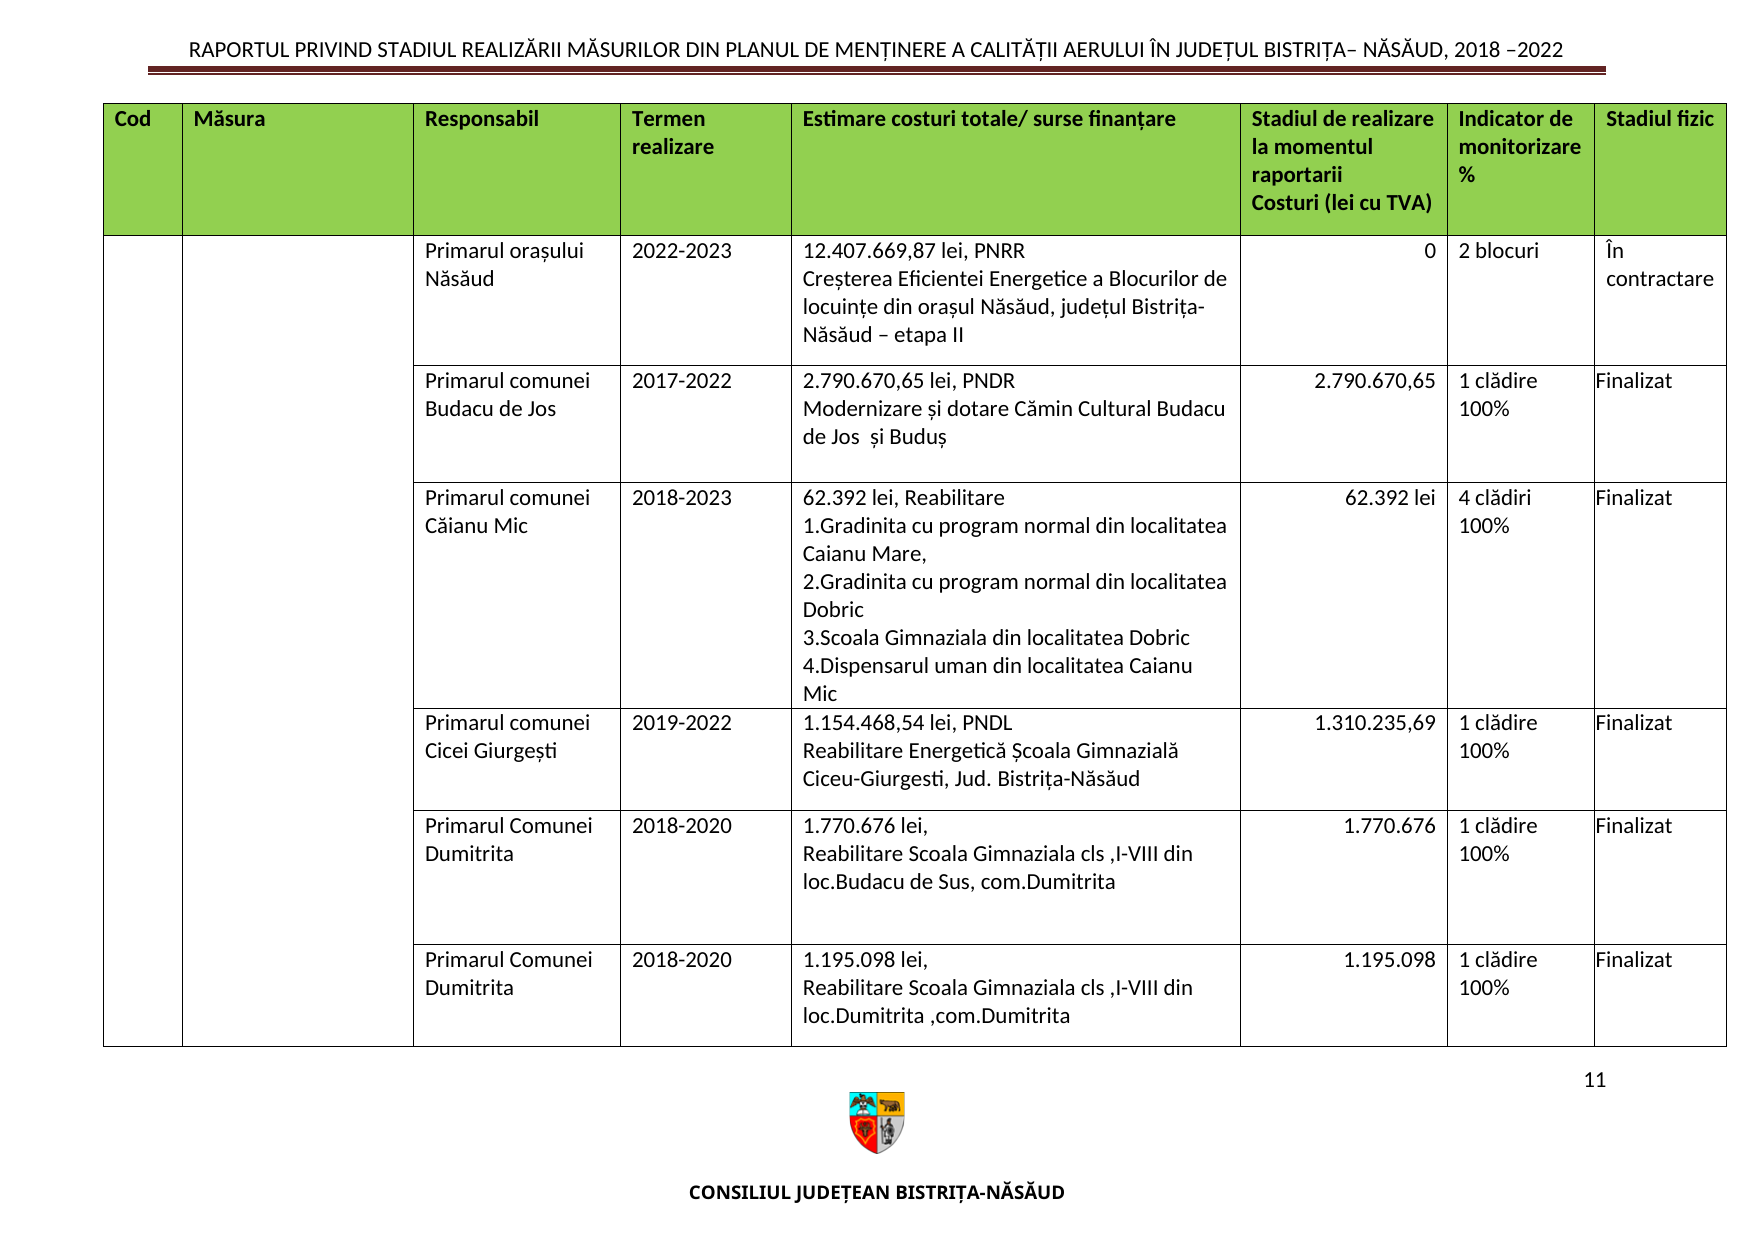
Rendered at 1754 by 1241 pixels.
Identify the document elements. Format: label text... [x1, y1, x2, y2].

table_cell 2017-2022 [621, 366, 791, 482]
table_cell 2018-2020 [621, 945, 791, 1046]
table_cell 4 clădiri 100% [1448, 483, 1594, 707]
table_header Cod [104, 104, 182, 235]
table_cell 2.790.670,65 [1241, 366, 1447, 482]
table_cell 1 clădire 100% [1448, 366, 1594, 482]
table_header Măsura [183, 104, 413, 235]
picture [849, 1092, 905, 1154]
table_cell 1.770.676 lei, Reabilitare Scoala Gimnaziala cls ,I-VIII din loc.Budacu de Sus, com.Dumitrita [792, 811, 1240, 944]
table_cell Finalizat [1595, 366, 1726, 482]
table_cell 2018-2023 [621, 483, 791, 707]
table_cell 1.310.235,69 [1241, 709, 1447, 810]
table_cell 1 clădire 100% [1448, 811, 1594, 944]
table_header Indicator de monitorizare % [1448, 104, 1594, 235]
table_header Stadiul fizic [1595, 104, 1726, 235]
table_cell 2 blocuri [1448, 236, 1594, 365]
table_cell 2019-2022 [621, 709, 791, 810]
table_cell 2.790.670,65 lei, PNDR Modernizare și dotare Cămin Cultural Budacu de Jos și Buduș [792, 366, 1240, 482]
table_cell Primarul Comunei Dumitrita [414, 945, 620, 1046]
table_cell 1 clădire 100% [1448, 709, 1594, 810]
table_cell 12.407.669,87 lei, PNRR Creșterea Eficientei Energetice a Blocurilor de locuințe din orașul Năsăud, județul Bistrița-Năsăud – etapa II [792, 236, 1240, 365]
table_cell În contractare [1595, 236, 1726, 365]
table_cell 62.392 lei [1241, 483, 1447, 707]
table_cell 1.195.098 lei, Reabilitare Scoala Gimnaziala cls ,I-VIII din loc.Dumitrita ,com.Dumitrita [792, 945, 1240, 1046]
table_cell Primarul Comunei Dumitrita [414, 811, 620, 944]
table_cell 2022-2023 [621, 236, 791, 365]
table_cell Finalizat [1595, 811, 1726, 944]
table_cell 62.392 lei, Reabilitare 1.Gradinita cu program normal din localitatea Caianu Mare, 2.Gradinita cu program normal din localitatea Dobric 3.Scoala Gimnaziala din localitatea Dobric 4.Dispensarul uman din localitatea Caianu Mic [792, 483, 1240, 707]
table_cell 1 clădire 100% [1448, 945, 1594, 1046]
table_cell 1.195.098 [1241, 945, 1447, 1046]
table_header Estimare costuri totale/ surse finanțare [792, 104, 1240, 235]
table_cell 0 [1241, 236, 1447, 365]
table_cell 1.770.676 [1241, 811, 1447, 944]
table_cell Primarul orașului Năsăud [414, 236, 620, 365]
table_cell Primarul comunei Cicei Giurgești [414, 709, 620, 810]
table_cell Primarul comunei Budacu de Jos [414, 366, 620, 482]
table_cell Primarul comunei Căianu Mic [414, 483, 620, 707]
table_header Termen realizare [621, 104, 791, 235]
table_header Stadiul de realizare la momentul raportarii Costuri (lei cu TVA) [1241, 104, 1447, 235]
table_cell Finalizat [1595, 483, 1726, 707]
table_header Responsabil [414, 104, 620, 235]
table_cell Finalizat [1595, 709, 1726, 810]
table_cell 2018-2020 [621, 811, 791, 944]
table_cell 1.154.468,54 lei, PNDL Reabilitare Energetică Școala Gimnazială Ciceu-Giurgesti, Jud. Bistrița-Năsăud [792, 709, 1240, 810]
table_cell Finalizat [1595, 945, 1726, 1046]
